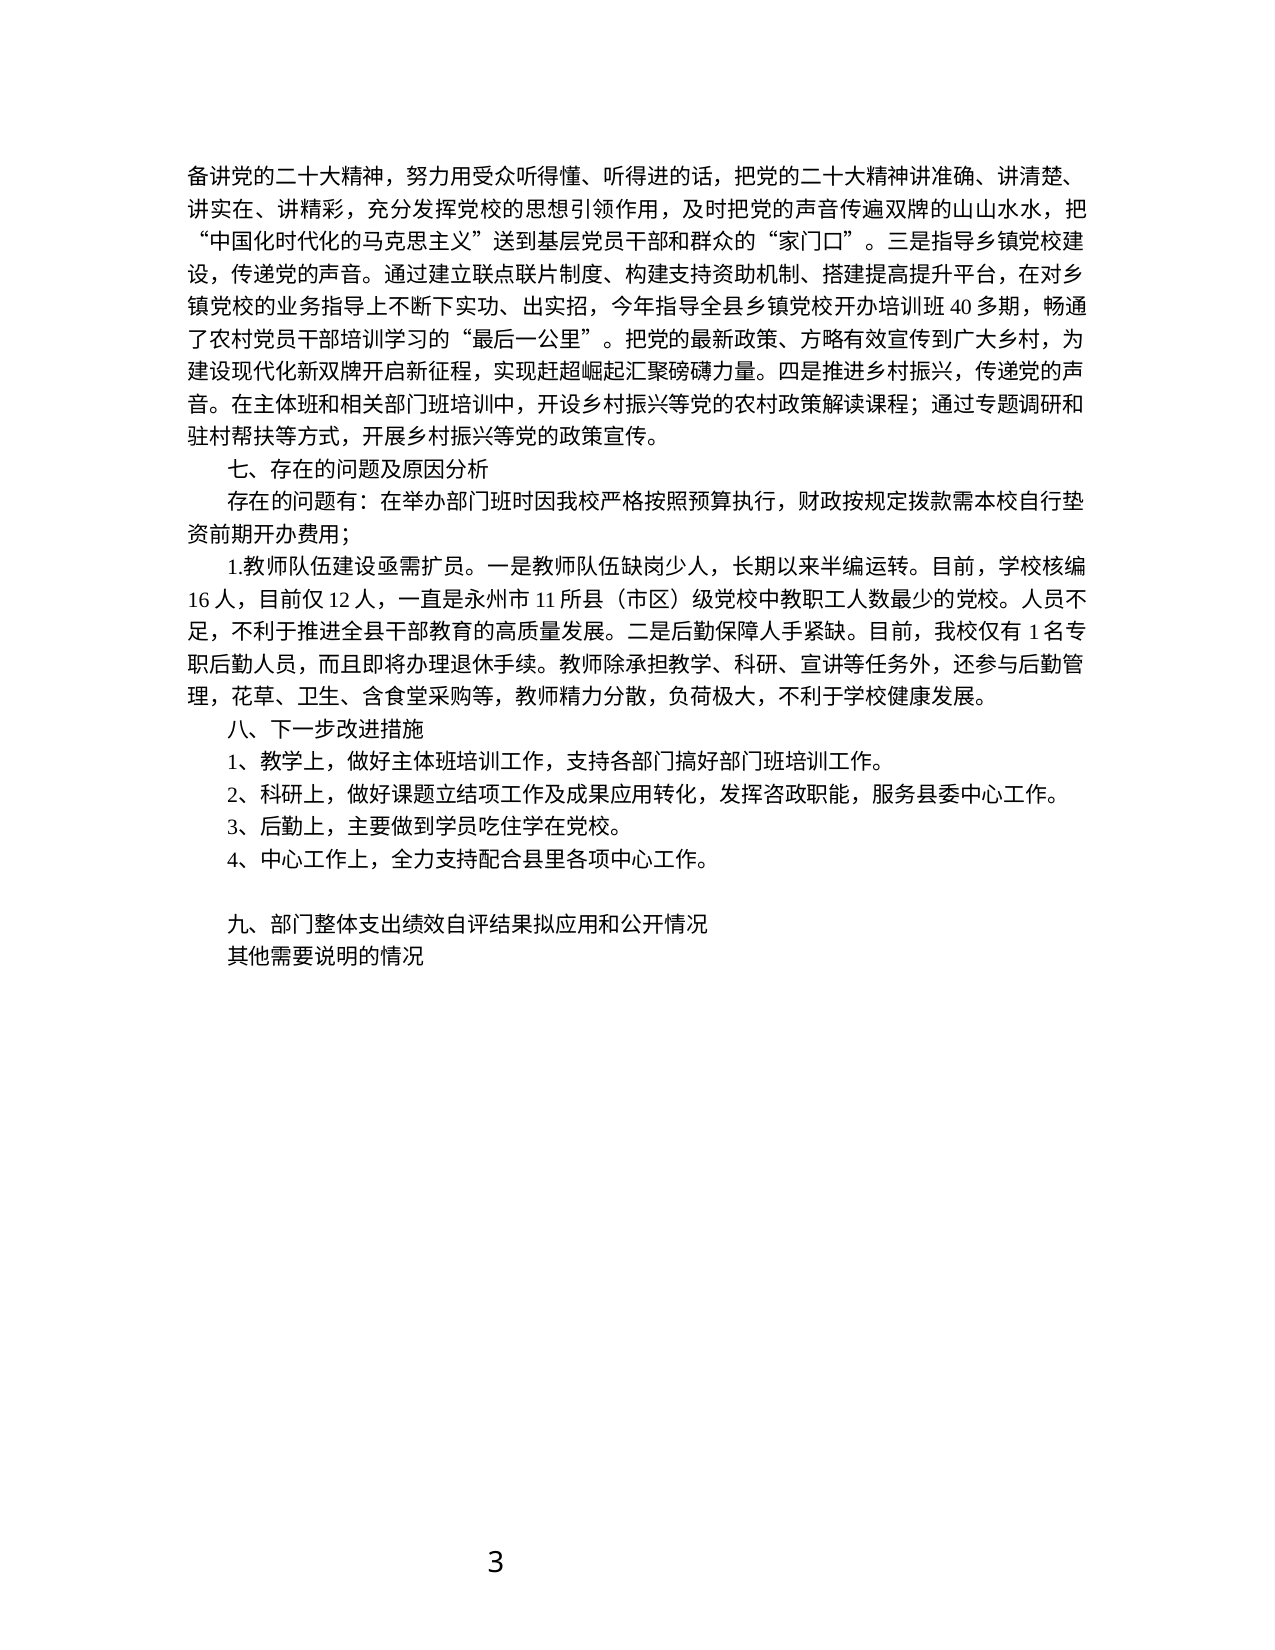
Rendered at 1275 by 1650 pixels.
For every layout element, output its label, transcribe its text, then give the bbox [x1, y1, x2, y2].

text 2、科研上，做好课题立结项工作及成果应用转化，发挥咨政职能，服务县委中心工作。 [187, 776, 1087, 809]
text 八、下一步改进措施 [187, 711, 1087, 744]
text 4、中心工作上，全力支持配合县里各项中心工作。 [187, 841, 1087, 874]
text 七、存在的问题及原因分析 [187, 451, 1087, 484]
text 3、后勤上，主要做到学员吃住学在党校。 [187, 809, 1087, 841]
text 其他需要说明的情况 [187, 939, 1087, 971]
text 存在的问题有：在举办部门班时因我校严格按照预算执行，财政按规定拨款需本校自行垫资前期开办费用； [187, 484, 1087, 549]
text 1、教学上，做好主体班培训工作，支持各部门搞好部门班培训工作。 [187, 744, 1087, 776]
text 九、部门整体支出绩效自评结果拟应用和公开情况 [187, 906, 1087, 939]
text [187, 159, 1087, 451]
text 1.教师队伍建设亟需扩员。一是教师队伍缺岗少人，长期以来半编运转。目前，学校核编16人，目前仅12人，一直是永州市11所县（市区）级党校中教职工人数最少的党校。人员不足，不利于推进全县干部教育的高质量发展。二是后勤保障人手紧缺。目前，我校仅有1名专职后勤人员，而且即将办理退休手续。教师除承担教学、科研、宣讲等任务外，还参与后勤管理，花草、卫生、含食堂采购等，教师精力分散，负荷极大，不利于学校健康发展。 [187, 549, 1087, 711]
